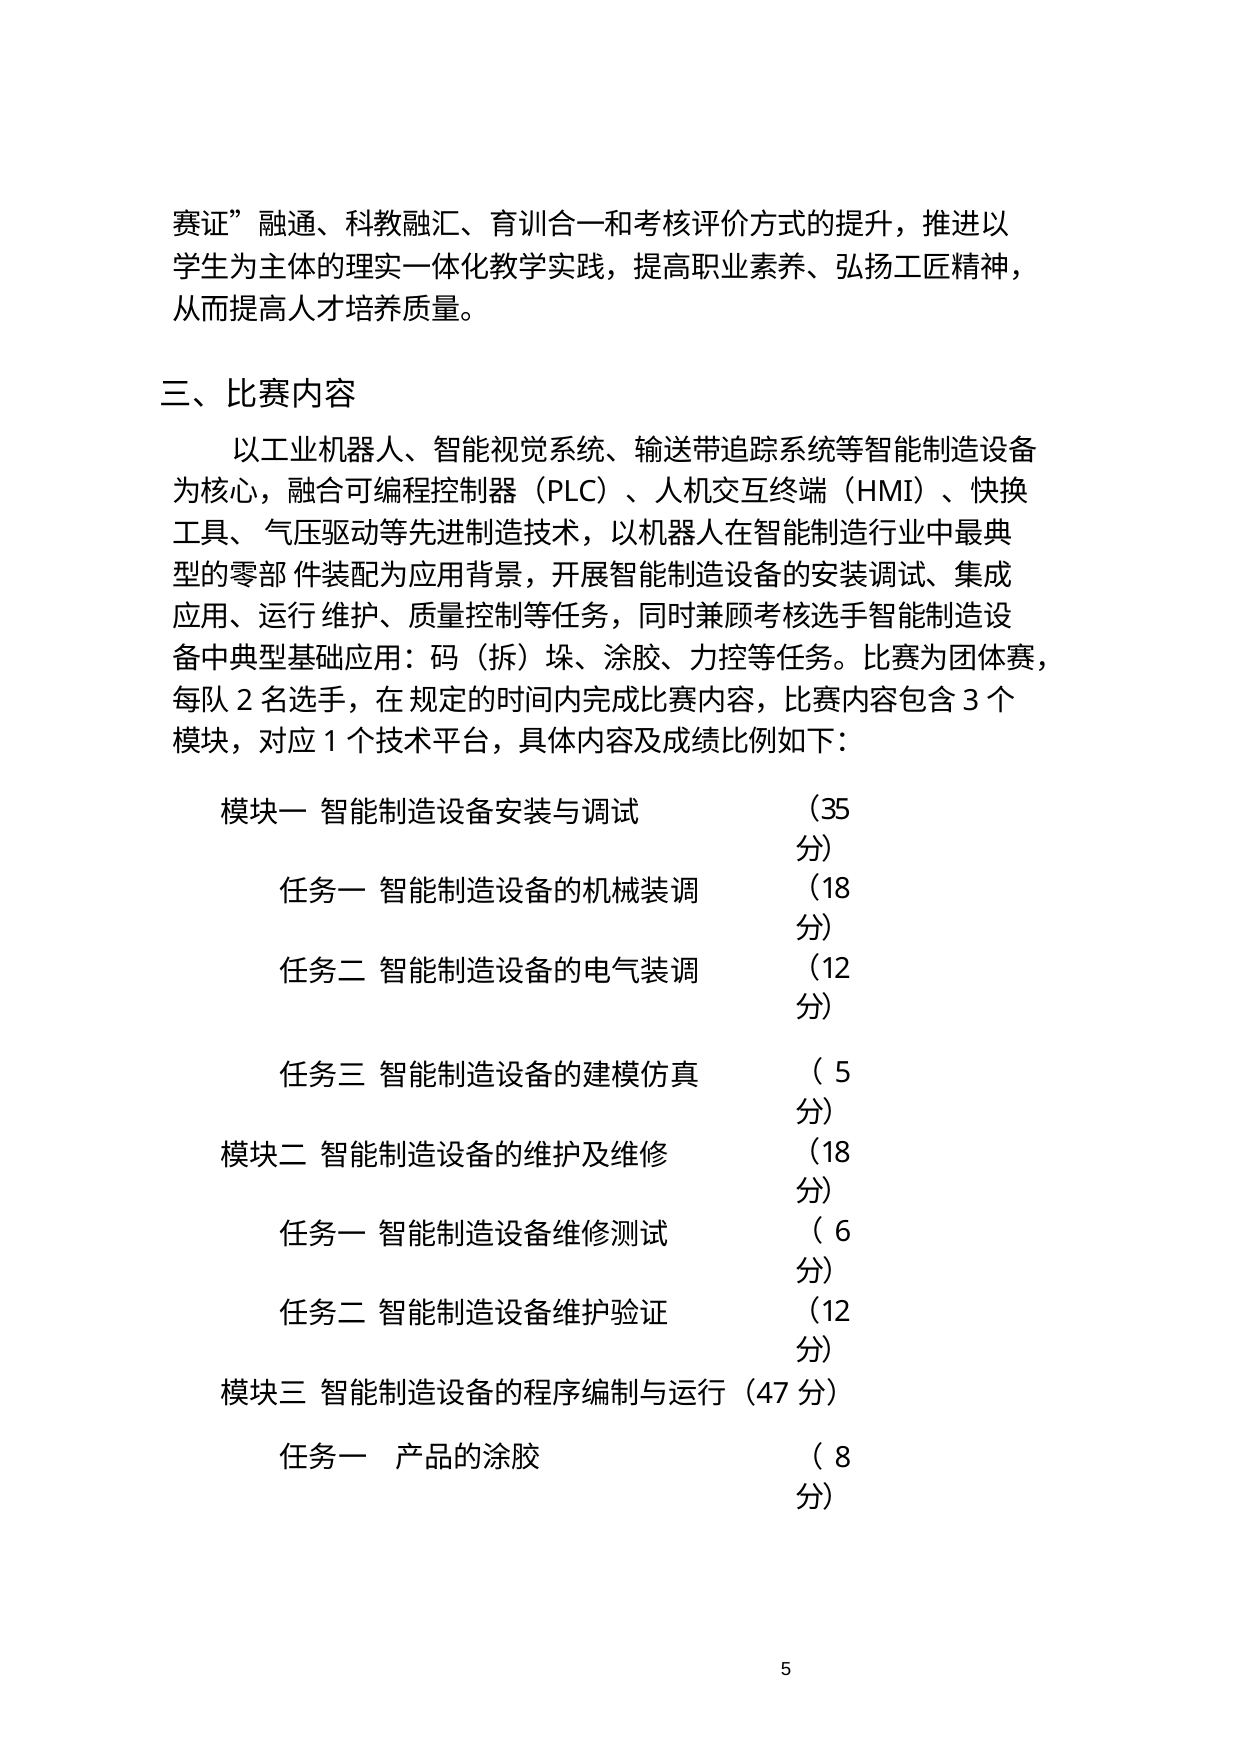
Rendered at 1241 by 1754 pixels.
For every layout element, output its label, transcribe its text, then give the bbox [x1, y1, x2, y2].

table_cell 任务一 智能制造设备的机械装调 [220, 868, 737, 947]
table_header 任务一 [279, 1437, 380, 1516]
table_header （ 5分） [737, 1052, 854, 1131]
table_cell 任务一 智能制造设备维修测试 [220, 1210, 737, 1290]
table_cell （18 分） [737, 1131, 854, 1210]
table_cell 任务二 智能制造设备维护验证 [220, 1290, 737, 1369]
table_header 产品的涂胶 [380, 1437, 737, 1516]
table_cell （18 分） [737, 868, 854, 947]
table_cell 模块二 智能制造设备的维护及维修 [220, 1131, 737, 1210]
table_cell （12 分） [737, 947, 854, 1026]
table_cell 任务二 智能制造设备的电气装调 [220, 947, 737, 1026]
text 以工业机器人、智能视觉系统、输送带追踪系统等智能制造设备 为核心，融合可编程控制器（PLC）、人机交互终端（HMI）、快换工具、 气压驱动等先进制造技术，以机器人在智能制造行业中最典型的零部 件装配为应用背景，开展智能制造设备的安装调试、集成应用、运行 维护、质量控制等任务，同时兼顾考核选手智能制造设备中典型基础应用：码（拆）垛、涂胶、力控等任务。比赛为团体赛，每队 2 名选手，在 规定的时间内完成比赛内容，比赛内容包含 3 个模块，对应 1 个技术平台，具体内容及成绩比例如下： [172, 427, 1041, 760]
table_header （35 分） [737, 788, 854, 868]
table_header 任务三 智能制造设备的建模仿真 [220, 1052, 737, 1131]
text 模块三 智能制造设备的程序编制与运行（47 分） [220, 1369, 1081, 1412]
table_cell （12 分） [737, 1290, 854, 1369]
text 三、比赛内容 [159, 367, 1081, 414]
table_header 模块一 智能制造设备安装与调试 [220, 788, 737, 868]
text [172, 201, 1012, 328]
table_cell （ 6分） [737, 1210, 854, 1290]
table_header （ 8分） [737, 1437, 854, 1516]
